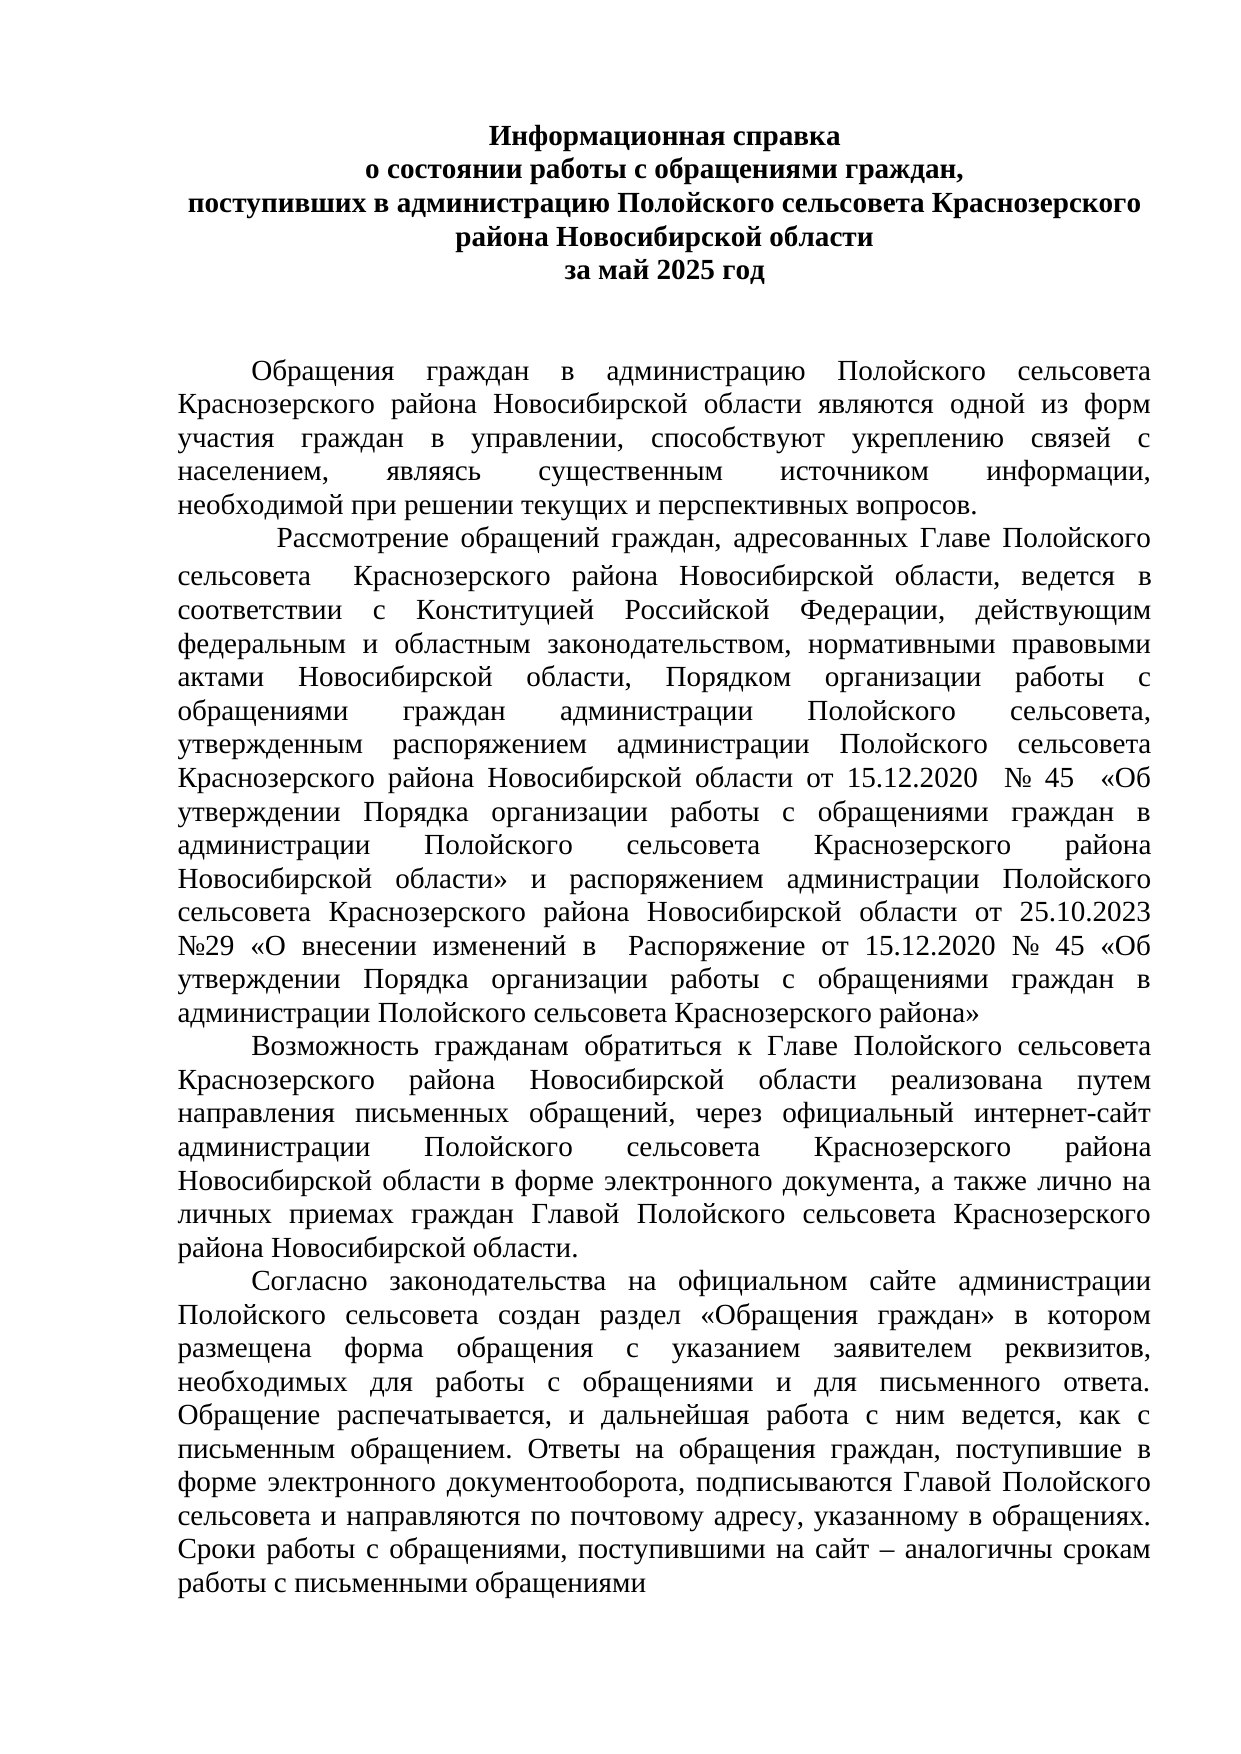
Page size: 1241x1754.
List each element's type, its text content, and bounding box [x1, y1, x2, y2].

text Возможность гражданам обратиться к Главе Полойского сельсовета Краснозерского района Новосибирской области реализована путем направления письменных обращений, через официальный интернет-сайт администрации Полойского сельсовета Краснозерского района Новосибирской области в форме электронного документа, а также лично на личных приемах граждан Главой Полойского сельсовета Краснозерского района Новосибирской области. [177, 1028, 1152, 1263]
text поступивших в администрацию Полойского сельсовета Краснозерского района Новосибирской области [177, 185, 1152, 252]
text за май 2025 год [177, 252, 1152, 286]
text Рассмотрение обращений граждан, адресованных Главе Полойского сельсовета Краснозерского района Новосибирской области, ведется в соответствии с Конституцией Российской Федерации, действующим федеральным и областным законодательством, нормативными правовыми актами Новосибирской области, Порядком организации работы с обращениями граждан администрации Полойского сельсовета, утвержденным распоряжением администрации Полойского сельсовета Краснозерского района Новосибирской области от 15.12.2020 № 45 «Об утверждении Порядка организации работы с обращениями граждан в администрации Полойского сельсовета Краснозерского района Новосибирской области» и распоряжением администрации Полойского сельсовета Краснозерского района Новосибирской области от 25.10.2023 №29 «О внесении изменений в Распоряжение от 15.12.2020 № 45 «Об утверждении Порядка организации работы с обращениями граждан в администрации Полойского сельсовета Краснозерского района» [177, 521, 1152, 1028]
text Информационная справка [177, 118, 1152, 152]
text Обращения граждан в администрацию Полойского сельсовета Краснозерского района Новосибирской области являются одной из форм участия граждан в управлении, способствуют укреплению связей с населением, являясь существенным источником информации, необходимой при решении текущих и перспективных вопросов. [177, 353, 1152, 521]
text Согласно законодательства на официальном сайте администрации Полойского сельсовета создан раздел «Обращения граждан» в котором размещена форма обращения с указанием заявителем реквизитов, необходимых для работы с обращениями и для письменного ответа. Обращение распечатывается, и дальнейшая работа с ним ведется, как с письменным обращением. Ответы на обращения граждан, поступившие в форме электронного документооборота, подписываются Главой Полойского сельсовета и направляются по почтовому адресу, указанному в обращениях. Сроки работы с обращениями, поступившими на сайт – аналогичны срокам работы с письменными обращениями [177, 1263, 1152, 1599]
text о состоянии работы с обращениями граждан, [177, 152, 1152, 185]
